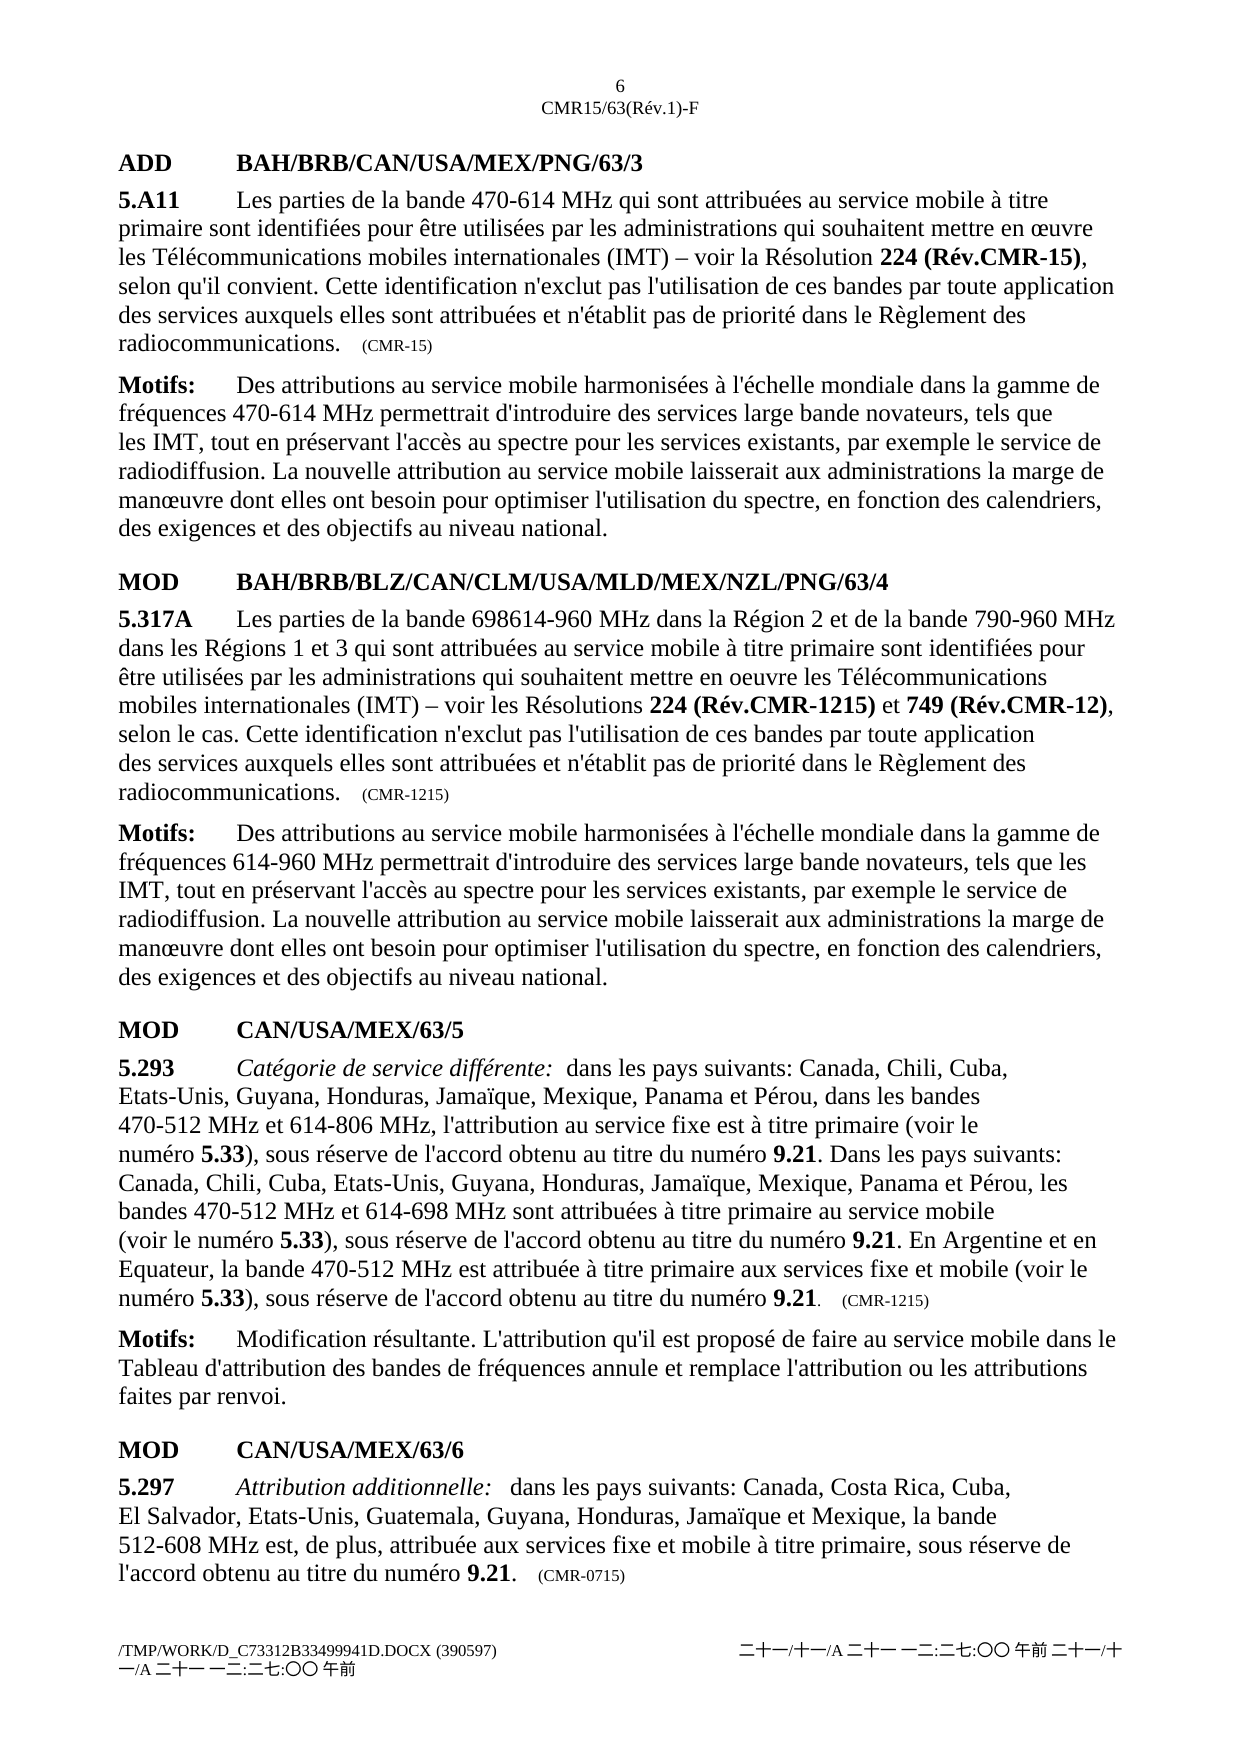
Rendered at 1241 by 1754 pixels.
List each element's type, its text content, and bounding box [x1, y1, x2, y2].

text MOD CAN/USA/MEX/63/5 [118, 1016, 1122, 1044]
text 5.297 Attribution additionnelle: dans les pays suivants: Canada, Costa Rica, Cuba, El Salvador, Etats-Unis, Guatemala, Guyana, Honduras, Jamaïque et Mexique, la bande 512-608 MHz est, de plus, attribuée au service fixe à titre primaire, sous réserve de l'accord obtenu au titre du numéro 9.21. (CMR-) [118, 1472, 1122, 1587]
text 5.293 Catégorie de service différente: dans les pays suivants: Canada, Chili, Cuba, Etats-Unis, Guyana, Honduras, Jamaïque, Mexique, Panama et Pérou, dans les bandes 470-512 MHz et 614-806 MHz, l'attribution au service fixe est à titre primaire (voir le numéro 5.33), sous réserve de l'accord obtenu au titre du numéro 9.21. En Argentine et en Equateur, la bande 470-512 MHz est attribuée à titre primaire au service fixe (voir le numéro 5.33), sous réserve de l'accord obtenu au titre du numéro 9.21. (CMR-) [118, 1053, 1122, 1311]
text MOD BAH/BRB/BLZ/CAN/CLM/USA/MLD/MEX/NZL/PNG/63/4 [118, 567, 1122, 596]
text 5.A11 Les parties de la bande 470-614 MHz qui sont attribuées au service mobile à titre primaire sont identifiées pour être utilisées par les administrations qui souhaitent mettre en œuvre les Télécommunications mobiles internationales (IMT) – voir la Résolution 224 (Rév.CMR-15), selon qu'il convient. Cette identification n'exclut pas l'utilisation de ces bandes par toute application des services auxquels elles sont attribuées et n'établit pas de priorité dans le Règlement des radiocommunications. (CMR-15) [118, 185, 1122, 357]
text MOD CAN/USA/MEX/63/6 [118, 1435, 1122, 1464]
text Motifs: Des attributions au service mobile harmonisées à l'échelle mondiale dans la gamme de fréquences 614-960 MHz permettrait d'introduire des services large bande novateurs, tels que les IMT, tout en préservant l'accès au spectre pour les services existants, par exemple le service de radiodiffusion. La nouvelle attribution au service mobile laisserait aux administrations la marge de manœuvre dont elles ont besoin pour optimiser l'utilisation du spectre, en fonction des calendriers, des exigences et des objectifs au niveau national. [118, 818, 1122, 991]
text ADD BAH/BRB/CAN/USA/MEX/PNG/63/3 [118, 148, 1122, 176]
text 5.317A Les parties de la bande -960 MHz qui sont attribuées au service mobile à titre primaire sont identifiées pour être utilisées par les administrations qui souhaitent mettre en oeuvre les Télécommunications mobiles internationales (IMT) – voir les Résolutions 224 (Rév.CMR-) et 749 (Rév.CMR-12), selon le cas. Cette identification n'exclut pas l'utilisation de ces bandes par toute application des services auxquels elles sont attribuées et n'établit pas de priorité dans le Règlement des radiocommunications. (CMR-) [118, 604, 1122, 806]
text Motifs: Des attributions au service mobile harmonisées à l'échelle mondiale dans la gamme de fréquences 470-614 MHz permettrait d'introduire des services large bande novateurs, tels que les IMT, tout en préservant l'accès au spectre pour les services existants, par exemple le service de radiodiffusion. La nouvelle attribution au service mobile laisserait aux administrations la marge de manœuvre dont elles ont besoin pour optimiser l'utilisation du spectre, en fonction des calendriers, des exigences et des objectifs au niveau national. [118, 370, 1122, 542]
